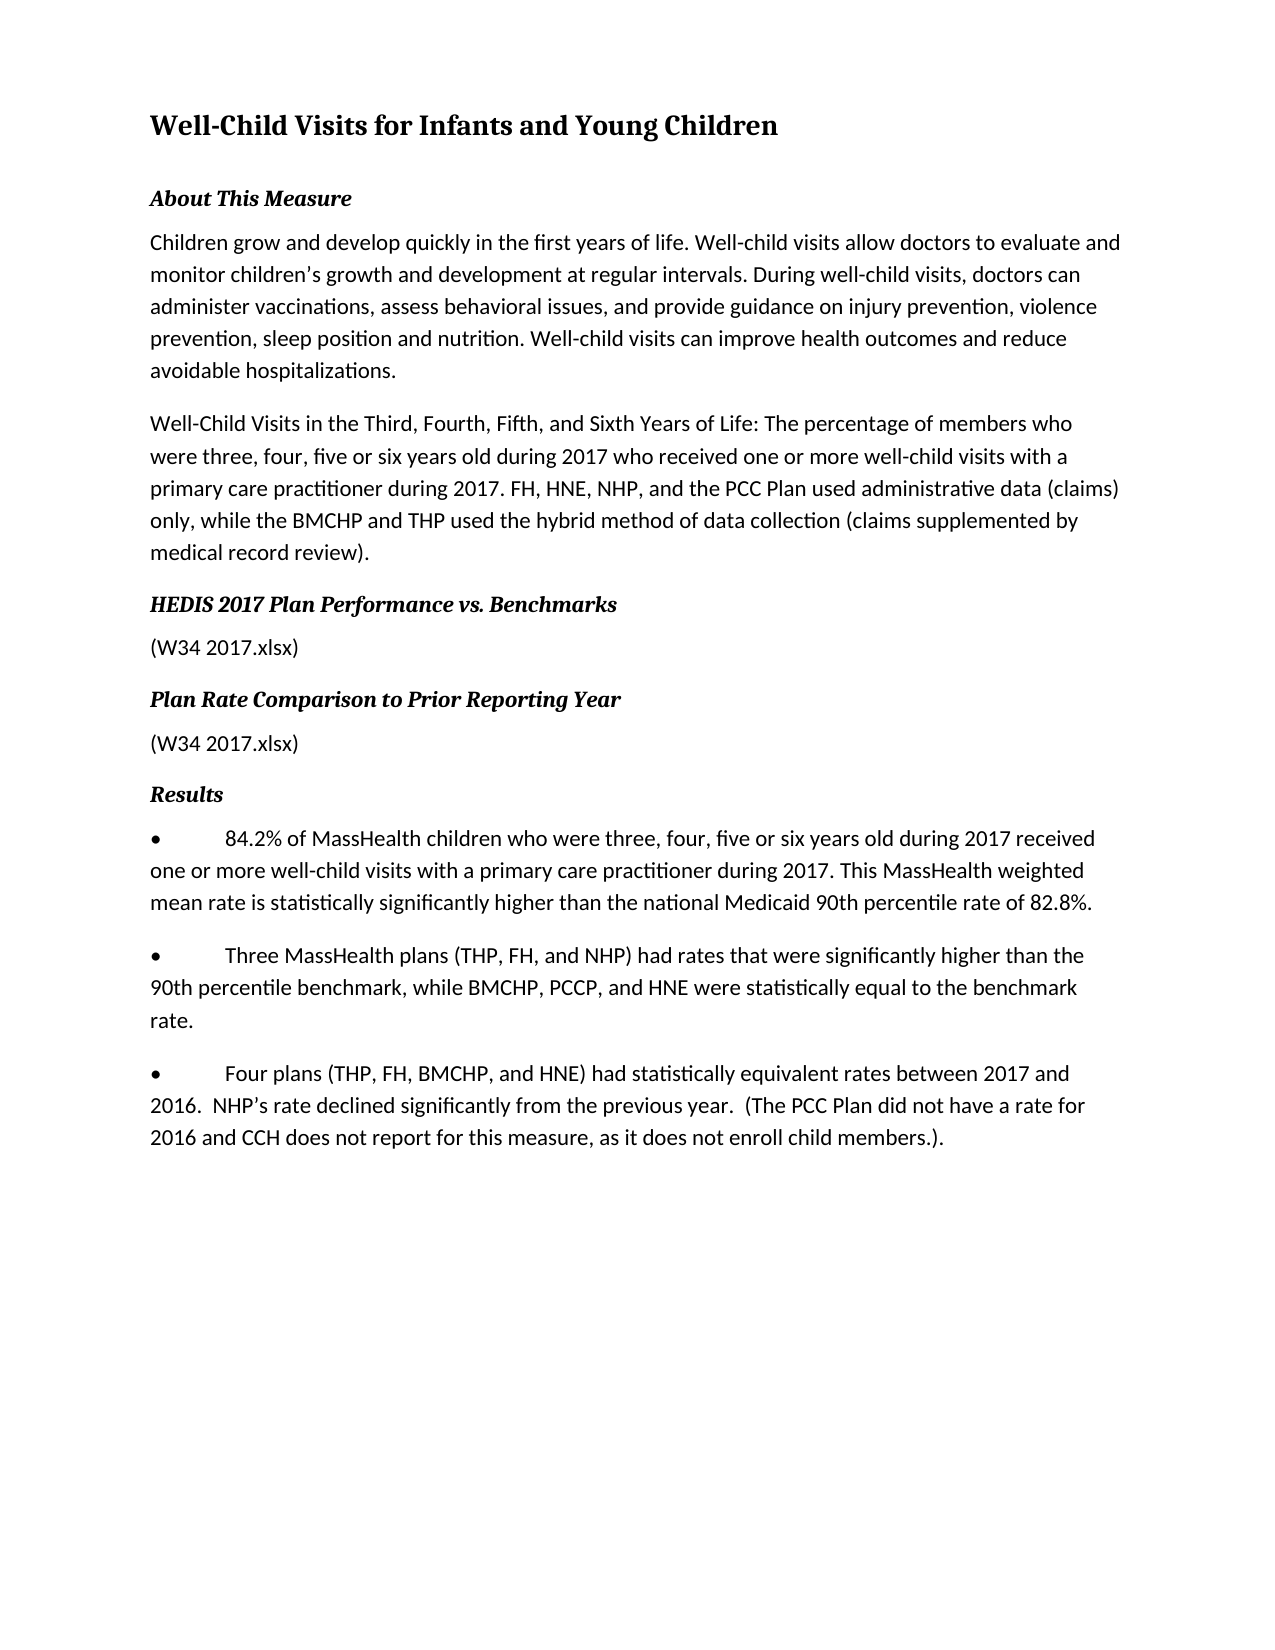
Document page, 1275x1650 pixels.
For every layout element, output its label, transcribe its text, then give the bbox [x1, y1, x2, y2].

text (W34 2017.xlsx) [150, 633, 1125, 662]
text Well-Child Visits in the Third, Fourth, Fifth, and Sixth Years of Life: The percentage of members who were three, four, five or six years old during 2017 who received one or more well-child visits with a primary care practitioner during 2017. FH, HNE, NHP, and the PCC Plan used administrative data (claims) only, while the BMCHP and THP used the hybrid method of data collection (claims supplemented by medical record review). [150, 409, 1125, 566]
subtitle Well-Child Visits for Infants and Young Children [150, 109, 1125, 143]
subtitle About This Measure [150, 186, 1125, 212]
subtitle Results [150, 782, 1125, 808]
text • 84.2% of MassHealth children who were three, four, five or six years old during 2017 received one or more well-child visits with a primary care practitioner during 2017. This MassHealth weighted mean rate is statistically significantly higher than the national Medicaid 90th percentile rate of 82.8%. [150, 824, 1125, 916]
text • Four plans (THP, FH, BMCHP, and HNE) had statistically equivalent rates between 2017 and 2016. NHP’s rate declined significantly from the previous year. (The PCC Plan did not have a rate for 2016 and CCH does not report for this measure, as it does not enroll child members.). [150, 1059, 1125, 1151]
subtitle HEDIS 2017 Plan Performance vs. Benchmarks [150, 591, 1125, 618]
text (W34 2017.xlsx) [150, 729, 1125, 757]
text Children grow and develop quickly in the first years of life. Well-child visits allow doctors to evaluate and monitor children’s growth and development at regular intervals. During well-child visits, doctors can administer vaccinations, assess behavioral issues, and provide guidance on injury prevention, violence prevention, sleep position and nutrition. Well-child visits can improve health outcomes and reduce avoidable hospitalizations. [150, 228, 1125, 384]
subtitle Plan Rate Comparison to Prior Reporting Year [150, 687, 1125, 713]
text • Three MassHealth plans (THP, FH, and NHP) had rates that were significantly higher than the 90th percentile benchmark, while BMCHP, PCCP, and HNE were statistically equal to the benchmark rate. [150, 941, 1125, 1034]
